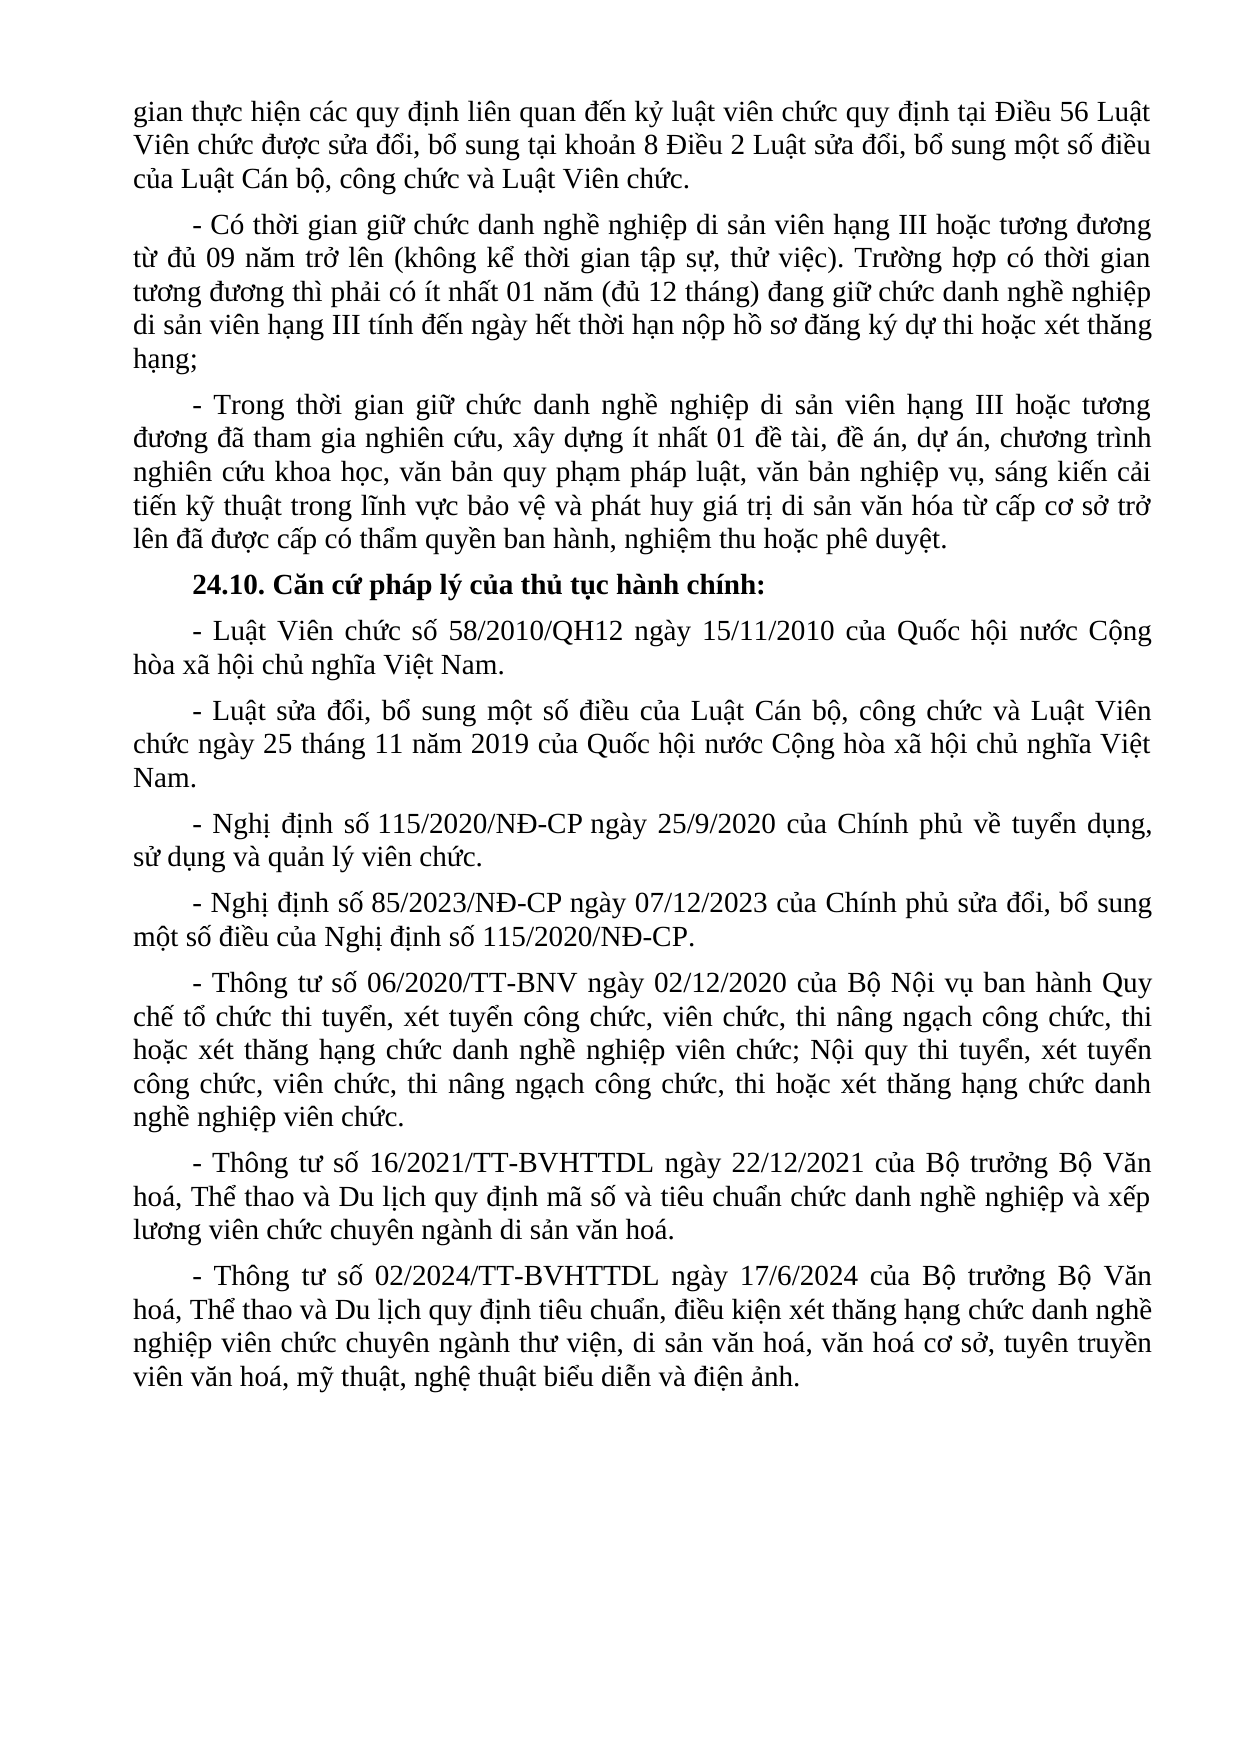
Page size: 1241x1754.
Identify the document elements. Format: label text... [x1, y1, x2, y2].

text - Luật Viên chức số 58/2010/QH12 ngày 15/11/2010 của Quốc hội nước Cộng hòa xã hội chủ nghĩa Việt Nam. [133, 613, 1153, 680]
text - Thông tư số 16/2021/TT-BVHTTDL ngày 22/12/2021 của Bộ trưởng Bộ Văn hoá, Thể thao và Du lịch quy định mã số và tiêu chuẩn chức danh nghề nghiệp và xếp lương viên chức chuyên ngành di sản văn hoá. [133, 1145, 1153, 1246]
text - Luật sửa đổi, bổ sung một số điều của Luật Cán bộ, công chức và Luật Viên chức ngày 25 tháng 11 năm 2019 của Quốc hội nước Cộng hòa xã hội chủ nghĩa Việt Nam. [133, 693, 1153, 793]
text - Nghị định số 115/2020/NĐ-CP ngày 25/9/2020 của Chính phủ về tuyển dụng, sử dụng và quản lý viên chức. [133, 806, 1153, 873]
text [133, 94, 1153, 194]
text - Trong thời gian giữ chức danh nghề nghiệp di sản viên hạng III hoặc tương đương đã tham gia nghiên cứu, xây dựng ít nhất 01 đề tài, đề án, dự án, chương trình nghiên cứu khoa học, văn bản quy phạm pháp luật, văn bản nghiệp vụ, sáng kiến cải tiến kỹ thuật trong lĩnh vực bảo vệ và phát huy giá trị di sản văn hóa từ cấp cơ sở trở lên đã được cấp có thẩm quyền ban hành, nghiệm thu hoặc phê duyệt. [133, 387, 1153, 555]
text - Thông tư số 02/2024/TT-BVHTTDL ngày 17/6/2024 của Bộ trưởng Bộ Văn hoá, Thể thao và Du lịch quy định tiêu chuẩn, điều kiện xét thăng hạng chức danh nghề nghiệp viên chức chuyên ngành thư viện, di sản văn hoá, văn hoá cơ sở, tuyên truyền viên văn hoá, mỹ thuật, nghệ thuật biểu diễn và điện ảnh. [133, 1258, 1153, 1393]
text 24.10. Căn cứ pháp lý của thủ tục hành chính: [133, 567, 1153, 601]
text - Nghị định số 85/2023/NĐ-CP ngày 07/12/2023 của Chính phủ sửa đổi, bổ sung một số điều của Nghị định số 115/2020/NĐ-CP. [133, 886, 1153, 953]
text - Có thời gian giữ chức danh nghề nghiệp di sản viên hạng III hoặc tương đương từ đủ 09 năm trở lên (không kể thời gian tập sự, thử việc). Trường hợp có thời gian tương đương thì phải có ít nhất 01 năm (đủ 12 tháng) đang giữ chức danh nghề nghiệp di sản viên hạng III tính đến ngày hết thời hạn nộp hồ sơ đăng ký dự thi hoặc xét thăng hạng; [133, 207, 1153, 374]
text - Thông tư số 06/2020/TT-BNV ngày 02/12/2020 của Bộ Nội vụ ban hành Quy chế tổ chức thi tuyển, xét tuyển công chức, viên chức, thi nâng ngạch công chức, thi hoặc xét thăng hạng chức danh nghề nghiệp viên chức; Nội quy thi tuyển, xét tuyển công chức, viên chức, thi nâng ngạch công chức, thi hoặc xét thăng hạng chức danh nghề nghiệp viên chức. [133, 965, 1153, 1133]
